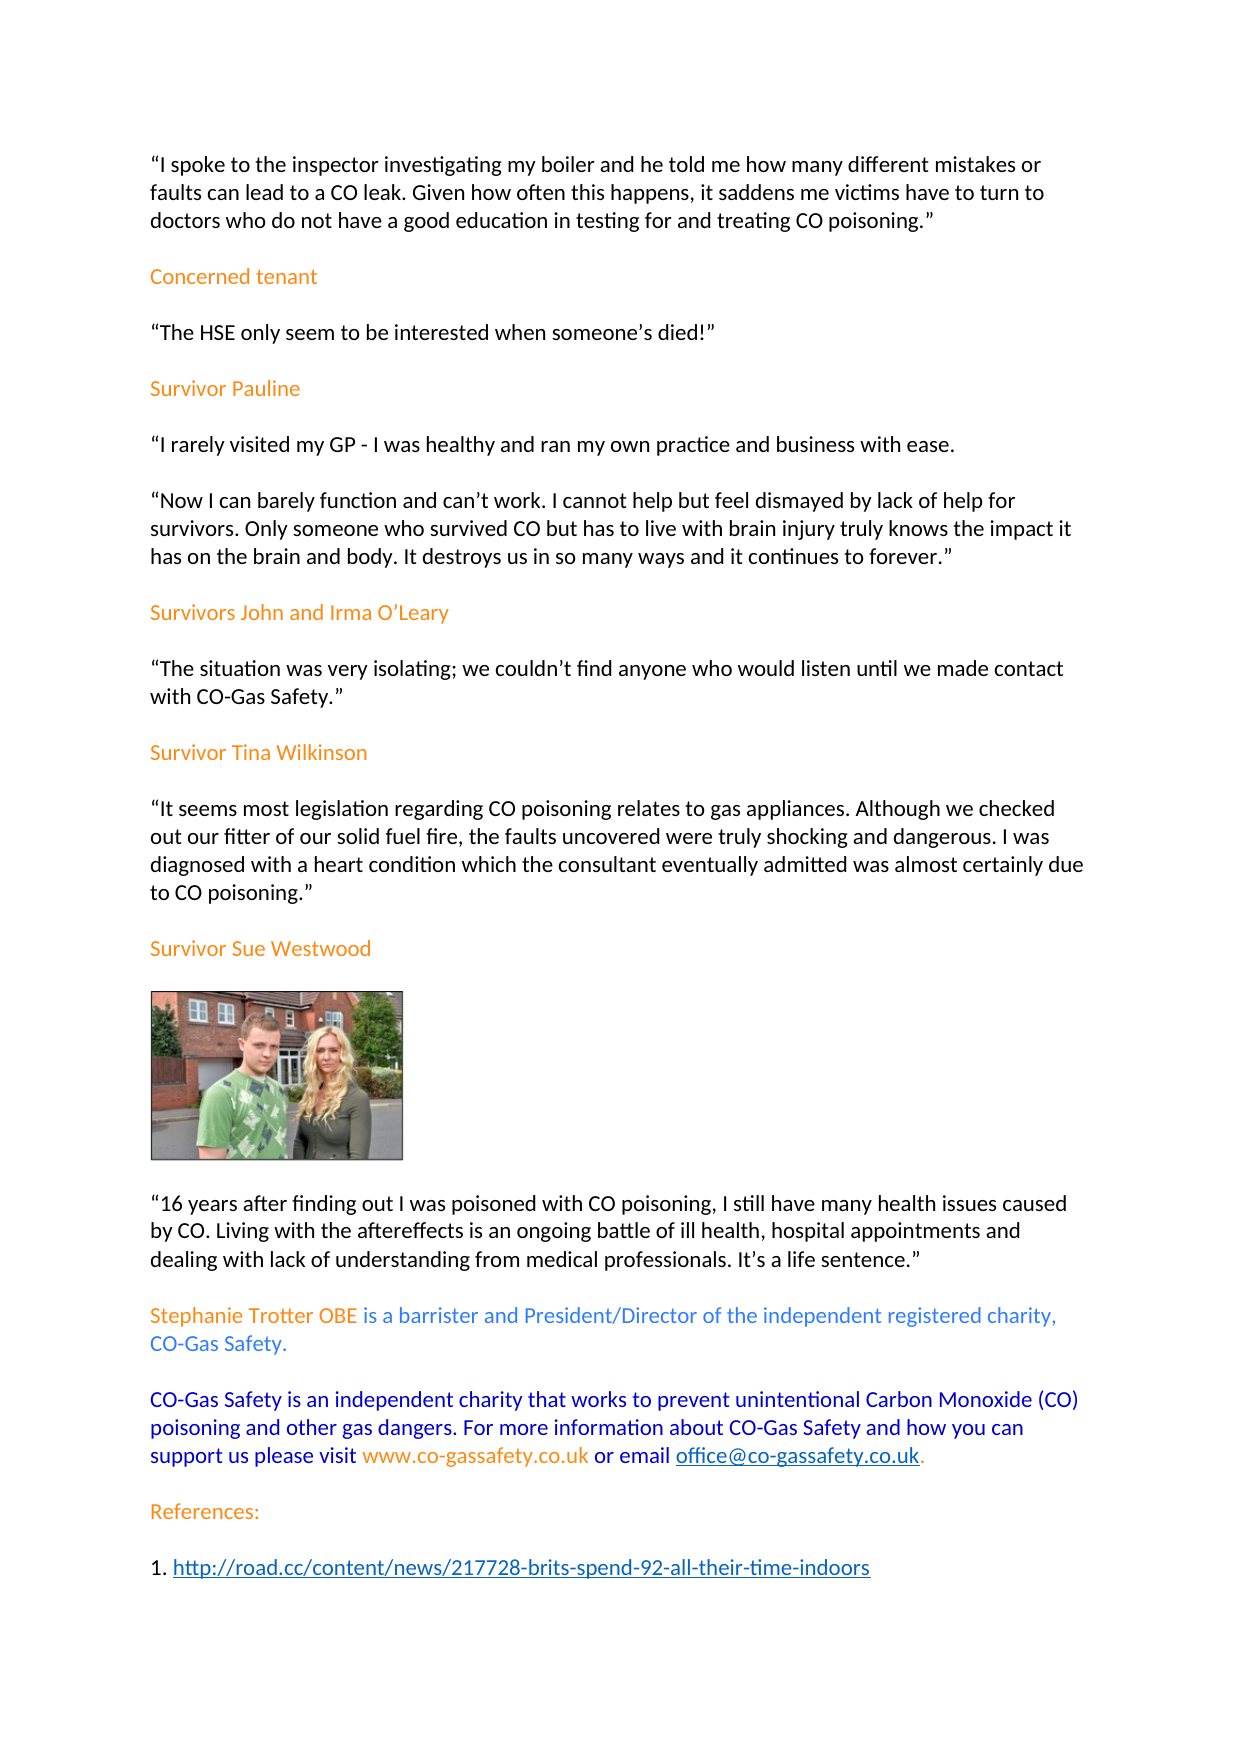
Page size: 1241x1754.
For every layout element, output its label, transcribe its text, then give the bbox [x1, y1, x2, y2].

text “Now I can barely function and can’t work. I cannot help but feel dismayed by lack of help for survivors. Only someone who survived CO but has to live with brain injury truly knows the impact it has on the brain and body. It destroys us in so many ways and it continues to forever.” [150, 486, 1090, 570]
picture [150, 990, 404, 1161]
text Stephanie Trotter OBE is a barrister and President/Director of the independent registered charity, CO-Gas Safety. [150, 1301, 1090, 1357]
text “The HSE only seem to be interested when someone’s died!” [150, 318, 1090, 346]
text Survivor Tina Wilkinson [150, 738, 1090, 766]
text References: [150, 1497, 1090, 1525]
text “The situation was very isolating; we couldn’t find anyone who would listen until we made contact with CO-Gas Safety.” [150, 654, 1090, 710]
text “It seems most legislation regarding CO poisoning relates to gas appliances. Although we checked out our fitter of our solid fuel fire, the faults uncovered were truly shocking and dangerous. I was diagnosed with a heart condition which the consultant eventually admitted was almost certainly due to CO poisoning.” [150, 794, 1090, 907]
text Concerned tenant [150, 262, 1090, 290]
text 1. http://road.cc/content/news/217728-brits-spend-92-all-their-time-indoors [150, 1553, 1090, 1581]
text “I spoke to the inspector investigating my boiler and he told me how many different mistakes or faults can lead to a CO leak. Given how often this happens, it saddens me victims have to turn to doctors who do not have a good education in testing for and treating CO poisoning.” [150, 150, 1090, 234]
text “16 years after finding out I was poisoned with CO poisoning, I still have many health issues caused by CO. Living with the aftereffects is an ongoing battle of ill health, hospital appointments and dealing with lack of understanding from medical professionals. It’s a life sentence.” [150, 1189, 1090, 1273]
text Survivor Pauline [150, 374, 1090, 402]
text CO-Gas Safety is an independent charity that works to prevent unintentional Carbon Monoxide (CO) poisoning and other gas dangers. For more information about CO-Gas Safety and how you can support us please visit www.co-gassafety.co.uk or email office@co-gassafety.co.uk. [150, 1385, 1090, 1469]
text Survivor Sue Westwood [150, 934, 1090, 963]
text “I rarely visited my GP - I was healthy and ran my own practice and business with ease. [150, 430, 1090, 458]
text Survivors John and Irma O’Leary [150, 598, 1090, 626]
